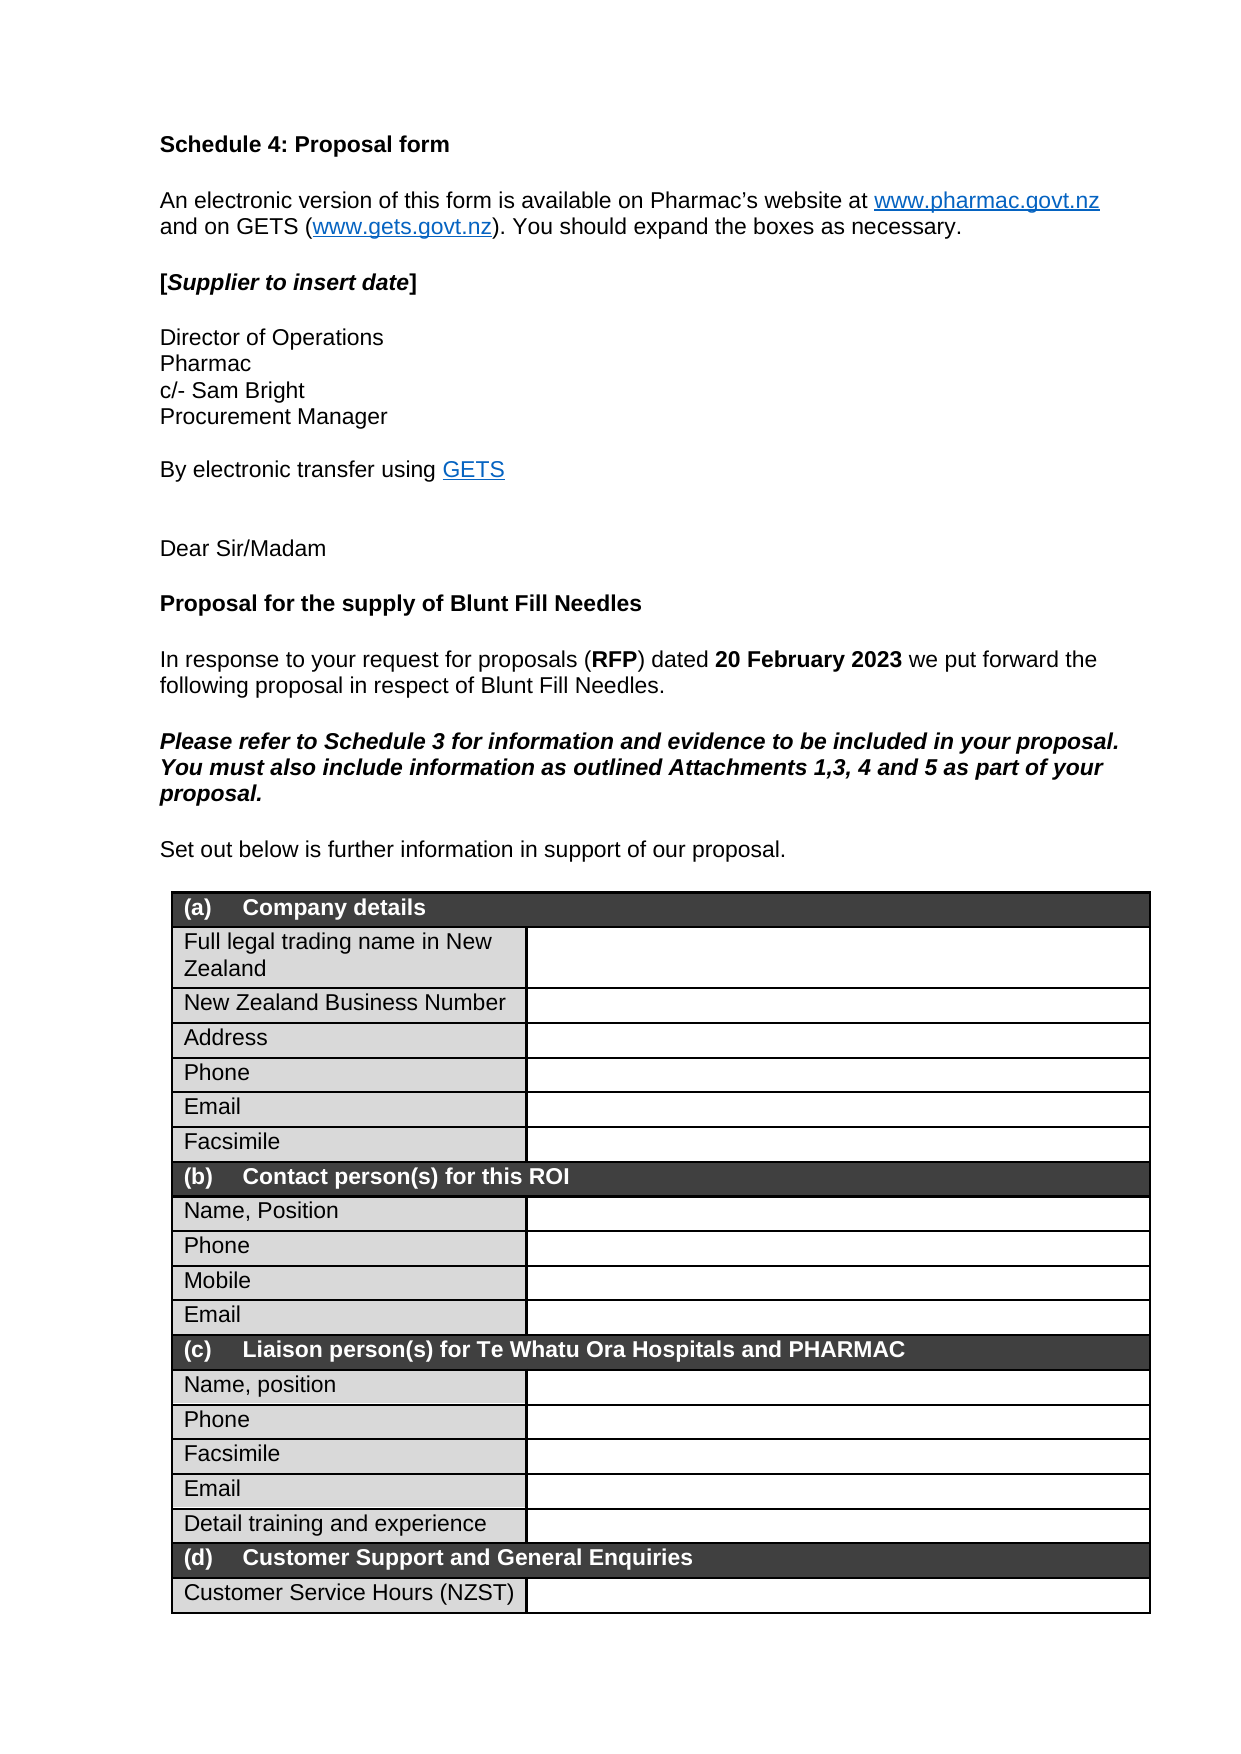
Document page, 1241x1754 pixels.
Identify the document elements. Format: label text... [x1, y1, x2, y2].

table_cell [528, 989, 1149, 1022]
table_cell [528, 1128, 1149, 1161]
table_cell Facsimile [173, 1440, 525, 1473]
table_cell [528, 1510, 1149, 1542]
text Set out below is further information in support of our proposal. [159, 836, 1122, 862]
text In response to your request for proposals (RFP) dated 20 February 2023 we put forward the following proposal in respect of Blunt Fill Needles. [159, 646, 1122, 698]
table_cell Liaison person(s) for Te Whatu Ora Hospitals and PHARMAC [173, 1336, 1149, 1369]
table_cell Email [173, 1093, 525, 1126]
table_cell Name, Position [173, 1198, 525, 1230]
table_cell [528, 1440, 1149, 1473]
text By electronic transfer using GETS [159, 456, 1122, 482]
table_cell [528, 1198, 1149, 1230]
table_cell [528, 1024, 1149, 1057]
table_cell [528, 1267, 1149, 1299]
table_cell Customer Support and General Enquiries [173, 1544, 1149, 1577]
table_cell [528, 1406, 1149, 1438]
table_cell Full legal trading name in New Zealand [173, 928, 525, 987]
table_cell Name, position [173, 1371, 525, 1403]
text Dear Sir/Madam [159, 535, 1122, 561]
table_cell [528, 1301, 1149, 1334]
table_cell [528, 1579, 1149, 1612]
table_cell New Zealand Business Number [173, 989, 525, 1022]
text c/- Sam Bright [159, 377, 1122, 403]
table_cell [528, 1475, 1149, 1507]
table_cell Email [173, 1301, 525, 1334]
table_cell [528, 1232, 1149, 1265]
table_cell Email [173, 1475, 525, 1507]
table_cell Address [173, 1024, 525, 1057]
table_cell Customer Service Hours (NZST) [173, 1579, 525, 1612]
subtitle Schedule 4: Proposal form [159, 131, 1122, 157]
table_cell Mobile [173, 1267, 525, 1299]
text [Supplier to insert date] [159, 268, 1122, 295]
text Director of Operations Pharmac [159, 324, 1122, 377]
text Procurement Manager [159, 403, 1122, 429]
text Please refer to Schedule 3 for information and evidence to be included in your proposal. You must also include information as outlined Attachments 1,3, 4 and 5 as part of your proposal. [159, 728, 1122, 807]
table_cell [528, 1093, 1149, 1126]
table_cell Phone [173, 1406, 525, 1438]
table_cell [528, 1059, 1149, 1091]
table_cell Facsimile [173, 1128, 525, 1161]
text Proposal for the supply of Blunt Fill Needles [159, 590, 1122, 617]
table_header Company details [173, 894, 1149, 926]
text An electronic version of this form is available on Pharmac’s website at www.pharmac.govt.nz and on GETS (www.gets.govt.nz). You should expand the boxes as necessary. [159, 187, 1122, 239]
table_cell [528, 928, 1149, 987]
table_cell [528, 1371, 1149, 1403]
table_cell Contact person(s) for this ROI [173, 1163, 1149, 1195]
table_cell Phone [173, 1059, 525, 1091]
table_cell Phone [173, 1232, 525, 1265]
table_cell Detail training and experience [173, 1510, 525, 1542]
